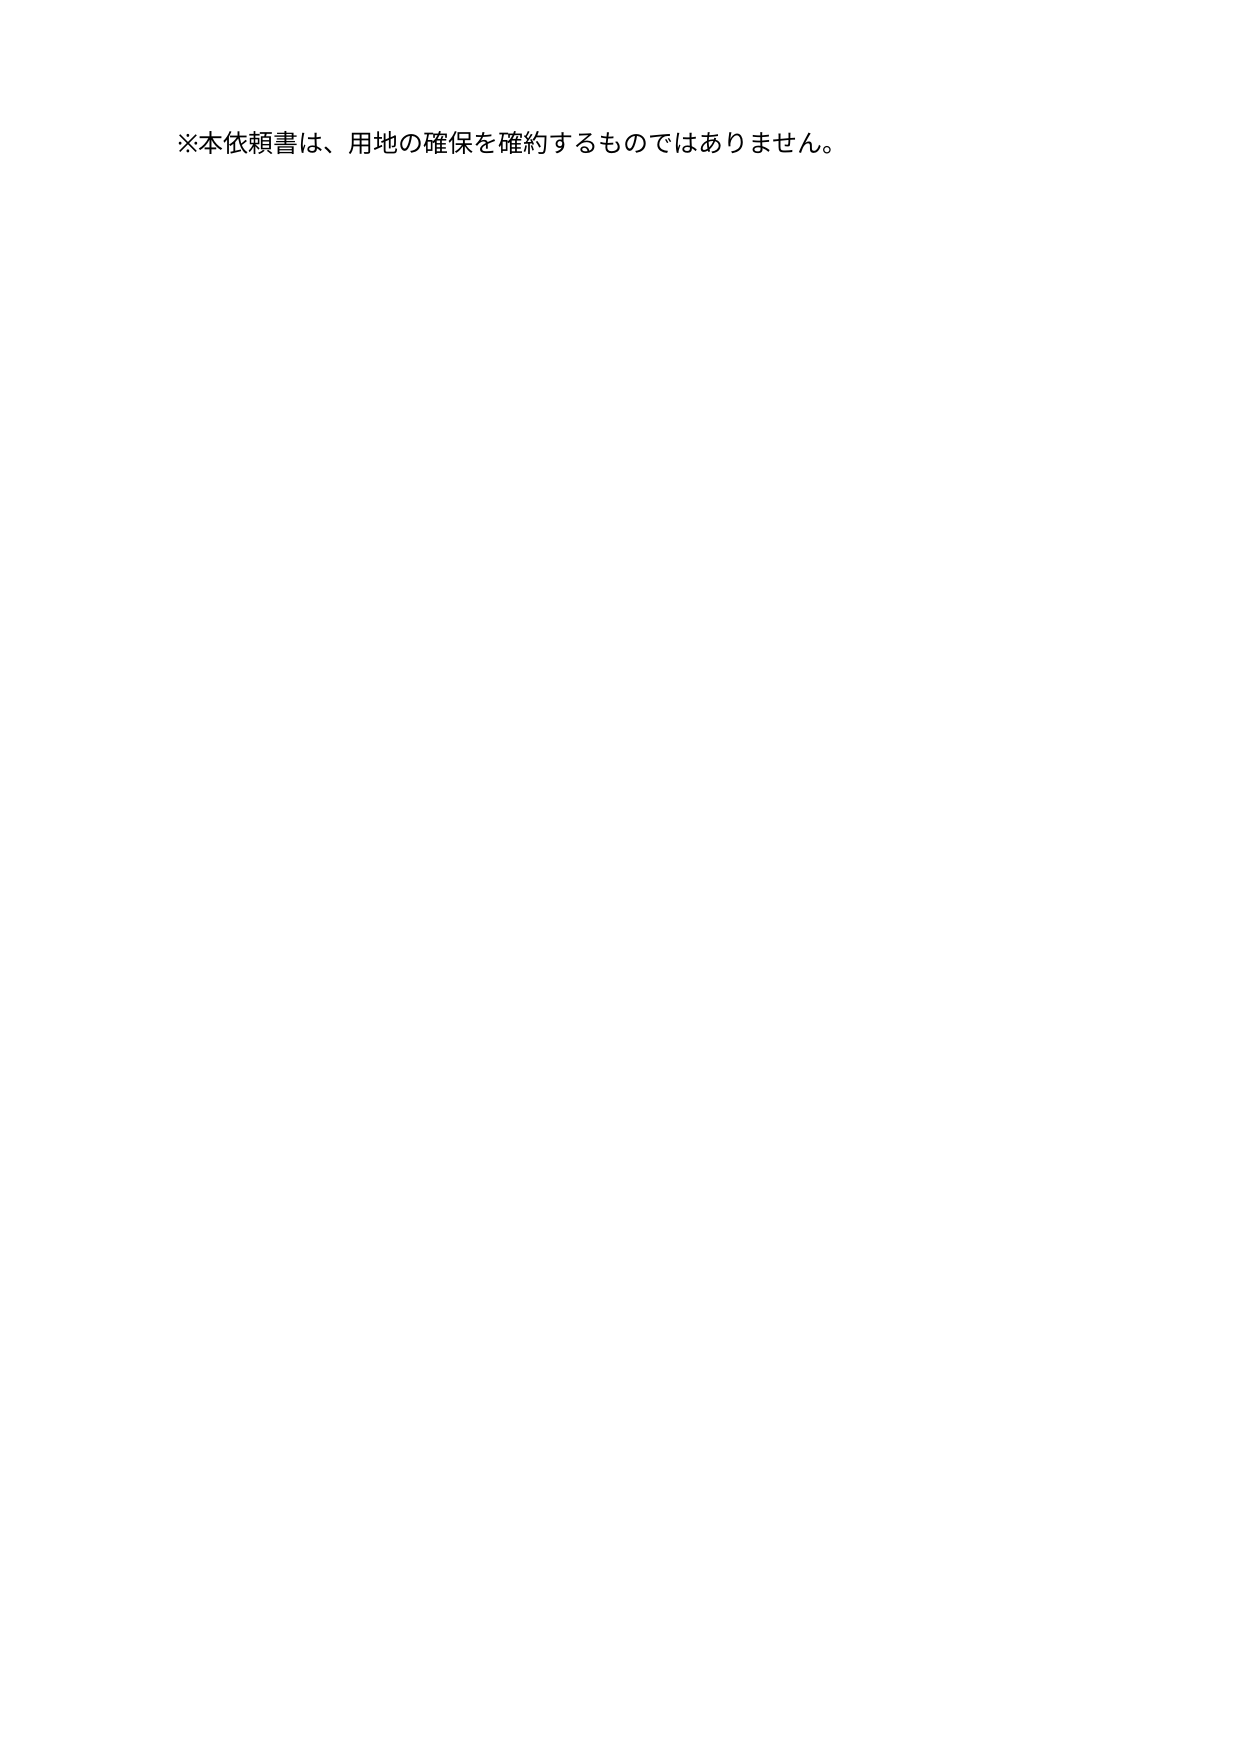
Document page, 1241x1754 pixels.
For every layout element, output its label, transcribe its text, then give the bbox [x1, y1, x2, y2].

text ※本依頼書は、用地の確保を確約するものではありません。 [177, 123, 1063, 160]
